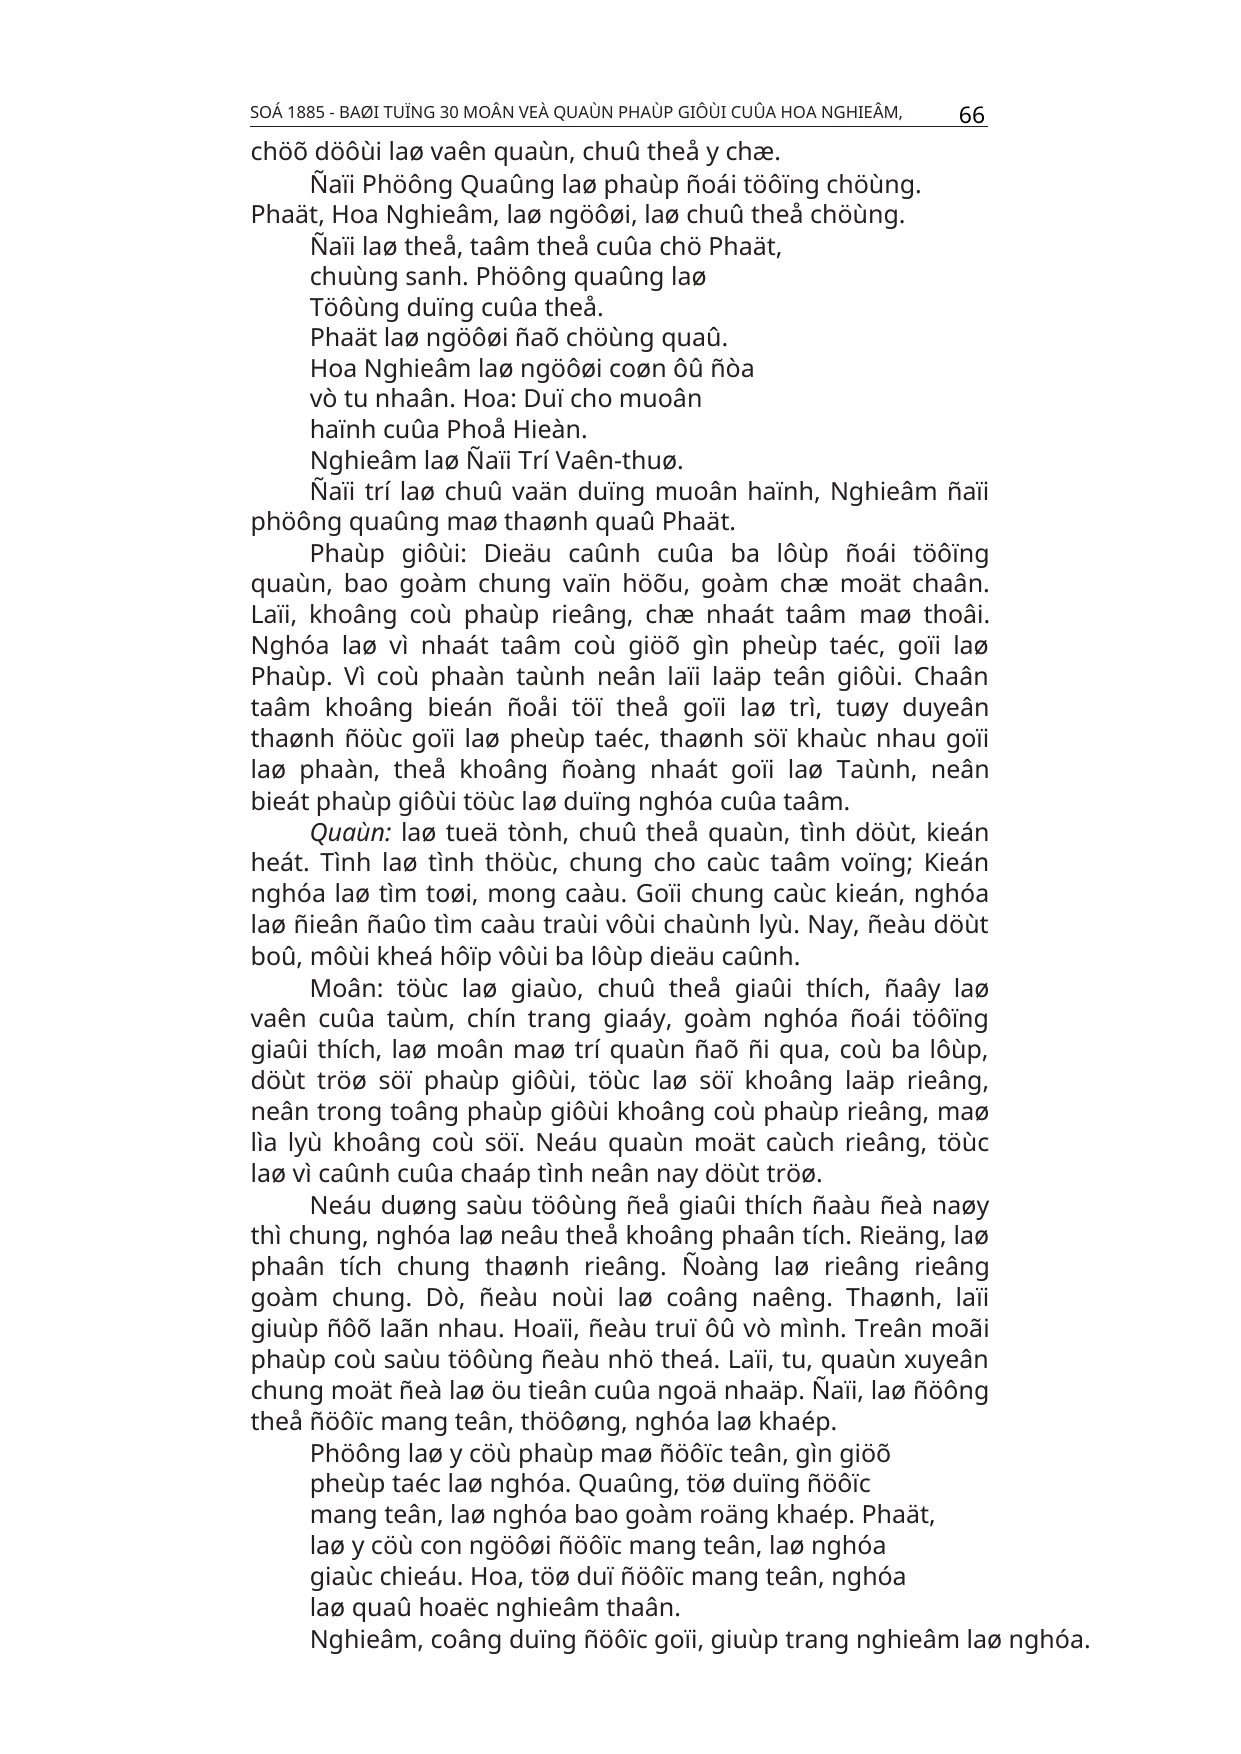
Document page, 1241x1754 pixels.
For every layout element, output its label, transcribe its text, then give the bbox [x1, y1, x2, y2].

text Moân: töùc laø giaùo, chuû theå giaûi thích, ñaây laø vaên cuûa taùm, chín trang giaáy, goàm nghóa ñoái töôïng giaûi thích, laø moân maø trí quaùn ñaõ ñi qua, coù ba lôùp, döùt tröø söï phaùp giôùi, töùc laø söï khoâng laäp rieâng, neân trong toâng phaùp giôùi khoâng coù phaùp rieâng, maø lìa lyù khoâng coù söï. Neáu quaùn moät caùch rieâng, töùc laø vì caûnh cuûa chaáp tình neân nay döùt tröø. [250, 972, 990, 1189]
text Hoa Nghieâm laø ngöôøi coøn ôû ñòa vò tu nhaân. Hoa: Duï cho muoân haïnh cuûa Phoå Hieàn. [309, 353, 755, 446]
text Ñaïi laø theå, taâm theå cuûa chö Phaät, chuùng sanh. Phöông quaûng laø Töôùng duïng cuûa theå. [309, 230, 784, 323]
text Neáu duøng saùu töôùng ñeå giaûi thích ñaàu ñeà naøy thì chung, nghóa laø neâu theå khoâng phaân tích. Rieäng, laø phaân tích chung thaønh rieâng. Ñoàng laø rieâng rieâng goàm chung. Dò, ñeàu noùi laø coâng naêng. Thaønh, laïi giuùp ñôõ laãn nhau. Hoaïi, ñeàu truï ôû vò mình. Treân moãi phaùp coù saùu töôùng ñeàu nhö theá. Laïi, tu, quaùn xuyeân chung moät ñeà laø öu tieân cuûa ngoä nhaäp. Ñaïi, laø ñöông theå ñöôïc mang teân, thöôøng, nghóa laø khaép. [250, 1189, 990, 1438]
text Quaùn: laø tueä tònh, chuû theå quaùn, tình döùt, kieán heát. Tình laø tình thöùc, chung cho caùc taâm voïng; Kieán nghóa laø tìm toøi, mong caàu. Goïi chung caùc kieán, nghóa laø ñieân ñaûo tìm caàu traùi vôùi chaùnh lyù. Nay, ñeàu döùt boû, môùi kheá hôïp vôùi ba lôùp dieäu caûnh. [250, 817, 990, 972]
text Nghieâm laø Ñaïi Trí Vaên-thuø. [309, 446, 1092, 475]
text Ñaïi trí laø chuû vaän duïng muoân haïnh, Nghieâm ñaïi phöông quaûng maø thaønh quaû Phaät. [250, 476, 990, 538]
text chöõ döôùi laø vaên quaùn, chuû theå y chæ. [250, 134, 1092, 167]
text Phaät laø ngöôøi ñaõ chöùng quaû. [309, 323, 1092, 352]
text Phaùp giôùi: Dieäu caûnh cuûa ba lôùp ñoái töôïng quaùn, bao goàm chung vaïn höõu, goàm chæ moät chaân. Laïi, khoâng coù phaùp rieâng, chæ nhaát taâm maø thoâi. Nghóa laø vì nhaát taâm coù giöõ gìn pheùp taéc, goïi laø Phaùp. Vì coù phaàn taùnh neân laïi laäp teân giôùi. Chaân taâm khoâng bieán ñoåi töï theå goïi laø trì, tuøy duyeân thaønh ñöùc goïi laø pheùp taéc, thaønh söï khaùc nhau goïi laø phaàn, theå khoâng ñoàng nhaát goïi laø Taùnh, neân bieát phaùp giôùi töùc laø duïng nghóa cuûa taâm. [250, 538, 990, 817]
text Nghieâm, coâng duïng ñöôïc goïi, giuùp trang nghieâm laø nghóa. [309, 1624, 1092, 1654]
text Phöông laø y cöù phaùp maø ñöôïc teân, gìn giöõ pheùp taéc laø nghóa. Quaûng, töø duïng ñöôïc mang teân, laø nghóa bao goàm roäng khaép. Phaät, laø y cöù con ngöôøi ñöôïc mang teân, laø nghóa giaùc chieáu. Hoa, töø duï ñöôïc mang teân, nghóa laø quaû hoaëc nghieâm thaân. [309, 1438, 944, 1624]
text Ñaïi Phöông Quaûng laø phaùp ñoái töôïng chöùng. Phaät, Hoa Nghieâm, laø ngöôøi, laø chuû theå chöùng. [250, 168, 990, 230]
